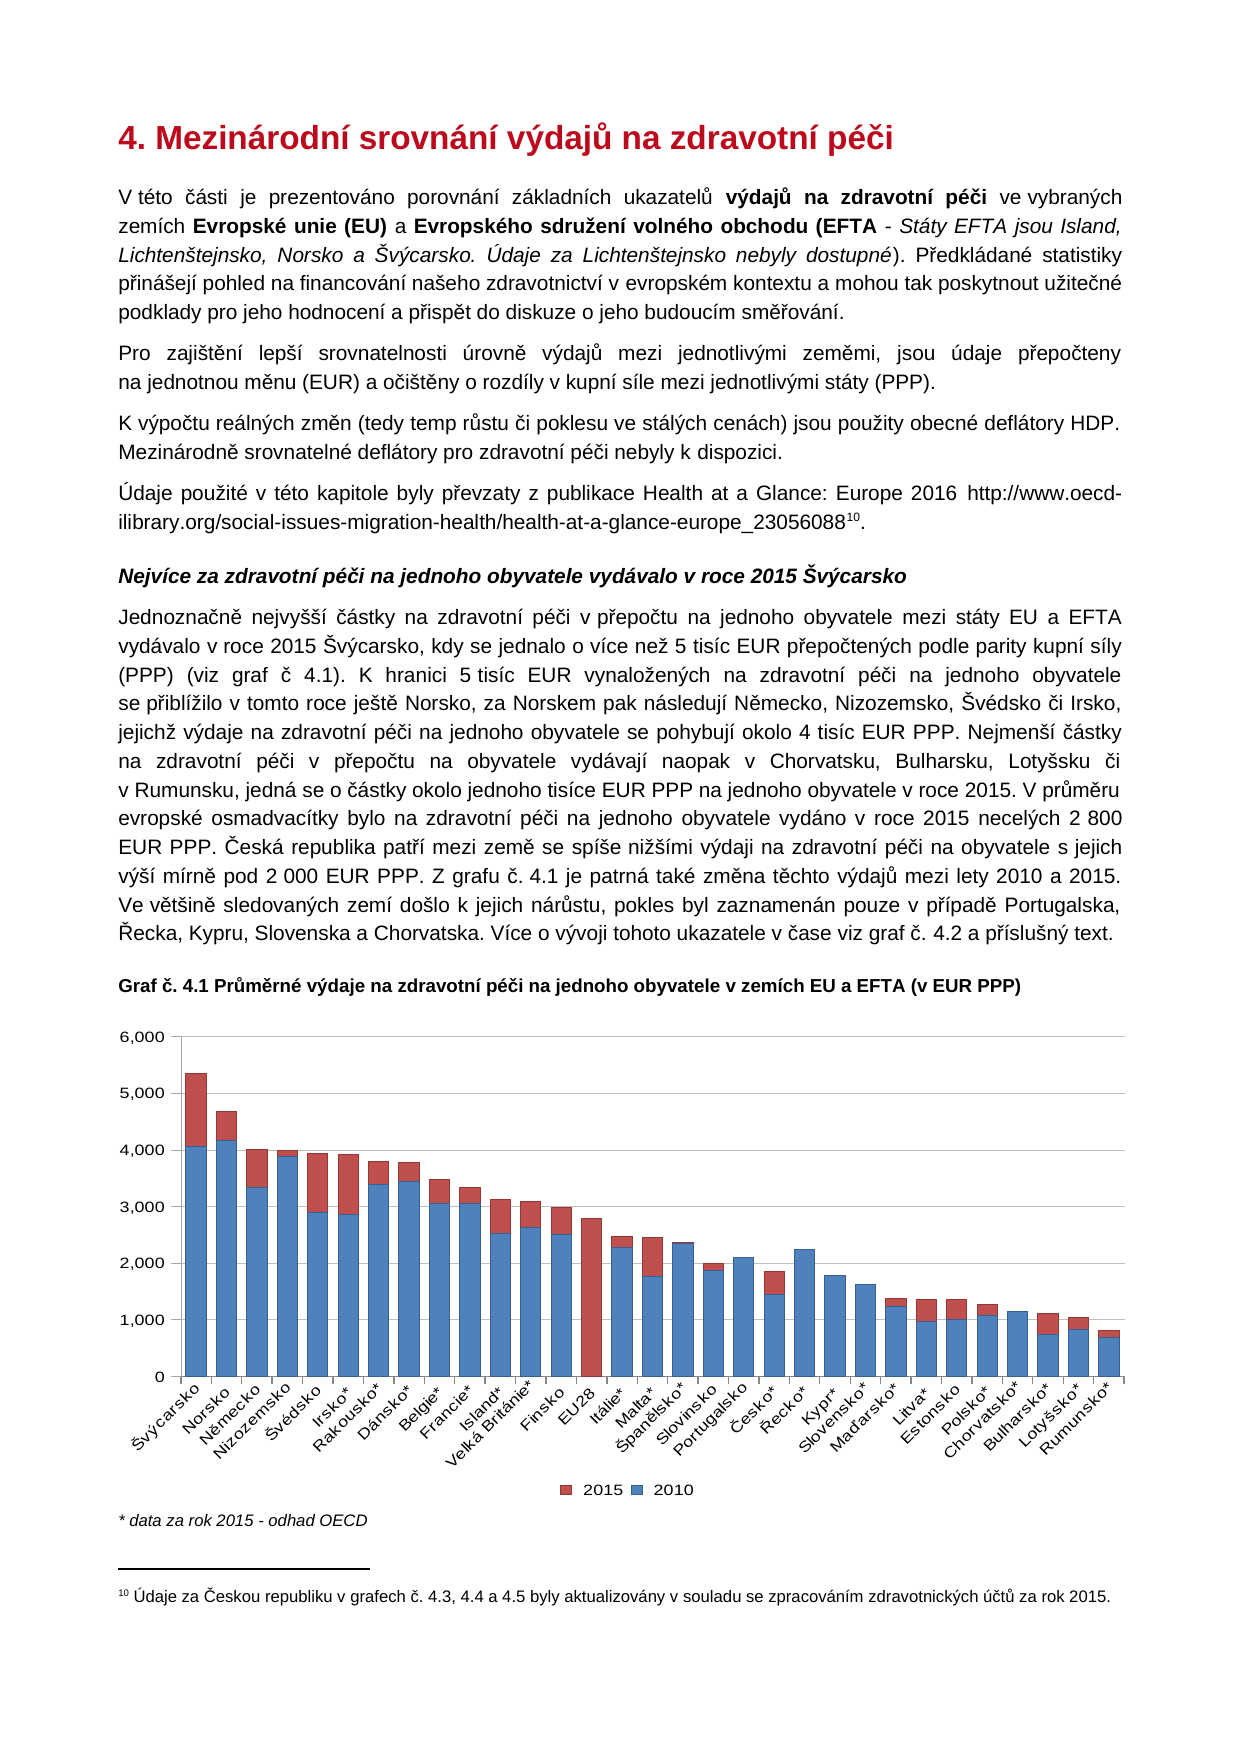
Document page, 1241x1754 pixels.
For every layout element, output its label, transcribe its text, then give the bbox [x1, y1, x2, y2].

text Údaje použité v této kapitole byly převzaty z publikace Health at a Glance: Europe 2016 http://www.oecd-ilibrary.org/social-issues-migration-health/health-at-a-glance-europe_23056088. [118, 481, 1122, 534]
text K výpočtu reálných změn (tedy temp růstu či poklesu ve stálých cenách) jsou použity obecné deflátory HDP. Mezinárodně srovnatelné deflátory pro zdravotní péči nebyly k dispozici. [118, 411, 1122, 464]
text V této části je prezentováno porovnání základních ukazatelů výdajů na zdravotní péči ve vybraných zemích Evropské unie (EU) a Evropského sdružení volného obchodu (EFTA - Státy EFTA jsou Island, Lichtenštejnsko, Norsko a Švýcarsko. Údaje za Lichtenštejnsko nebyly dostupné). Předkládané statistiky přinášejí pohled na financování našeho zdravotnictví v evropském kontextu a mohou tak poskytnout užitečné podklady pro jeho hodnocení a přispět do diskuze o jeho budoucím směřování. [118, 185, 1122, 324]
text Graf č. 4.1 Průměrné výdaje na zdravotní péči na jednoho obyvatele v zemích EU a EFTA (v EUR PPP) [118, 975, 1122, 997]
text Jednoznačně nejvyšší částky na zdravotní péči v přepočtu na jednoho obyvatele mezi státy EU a EFTA vydávalo v roce 2015 Švýcarsko, kdy se jednalo o více než 5 tisíc EUR přepočtených podle parity kupní síly (PPP) (viz graf č 4.1). K hranici 5 tisíc EUR vynaložených na zdravotní péči na jednoho obyvatele se přiblížilo v tomto roce ještě Norsko, za Norskem pak následují Německo, Nizozemsko, Švédsko či Irsko, jejichž výdaje na zdravotní péči na jednoho obyvatele se pohybují okolo 4 tisíc EUR PPP. Nejmenší částky na zdravotní péči v přepočtu na obyvatele vydávají naopak v Chorvatsku, Bulharsku, Lotyšsku či v Rumunsku, jedná se o částky okolo jednoho tisíce EUR PPP na jednoho obyvatele v roce 2015. V průměru evropské osmadvacítky bylo na zdravotní péči na jednoho obyvatele vydáno v roce 2015 necelých 2 800 EUR PPP. Česká republika patří mezi země se spíše nižšími výdaji na zdravotní péči na obyvatele s jejich výší mírně pod 2 000 EUR PPP. Z grafu č. 4.1 je patrná také změna těchto výdajů mezi lety 2010 a 2015. Ve většině sledovaných zemí došlo k jejich nárůstu, pokles byl zaznamenán pouze v případě Portugalska, Řecka, Kypru, Slovenska a Chorvatska. Více o vývoji tohoto ukazatele v čase viz graf č. 4.2 a příslušný text. [118, 605, 1122, 945]
text Pro zajištění lepší srovnatelnosti úrovně výdajů mezi jednotlivými zeměmi, jsou údaje přepočteny na jednotnou měnu (EUR) a očištěny o rozdíly v kupní síle mezi jednotlivými státy (PPP). [118, 341, 1122, 394]
text Nejvíce za zdravotní péči na jednoho obyvatele vydávalo v roce 2015 Švýcarsko [118, 564, 1122, 588]
text 4. Mezinárodní srovnání výdajů na zdravotní péči [118, 118, 1122, 157]
text * data za rok 2015 - odhad OECD [118, 1510, 1122, 1529]
